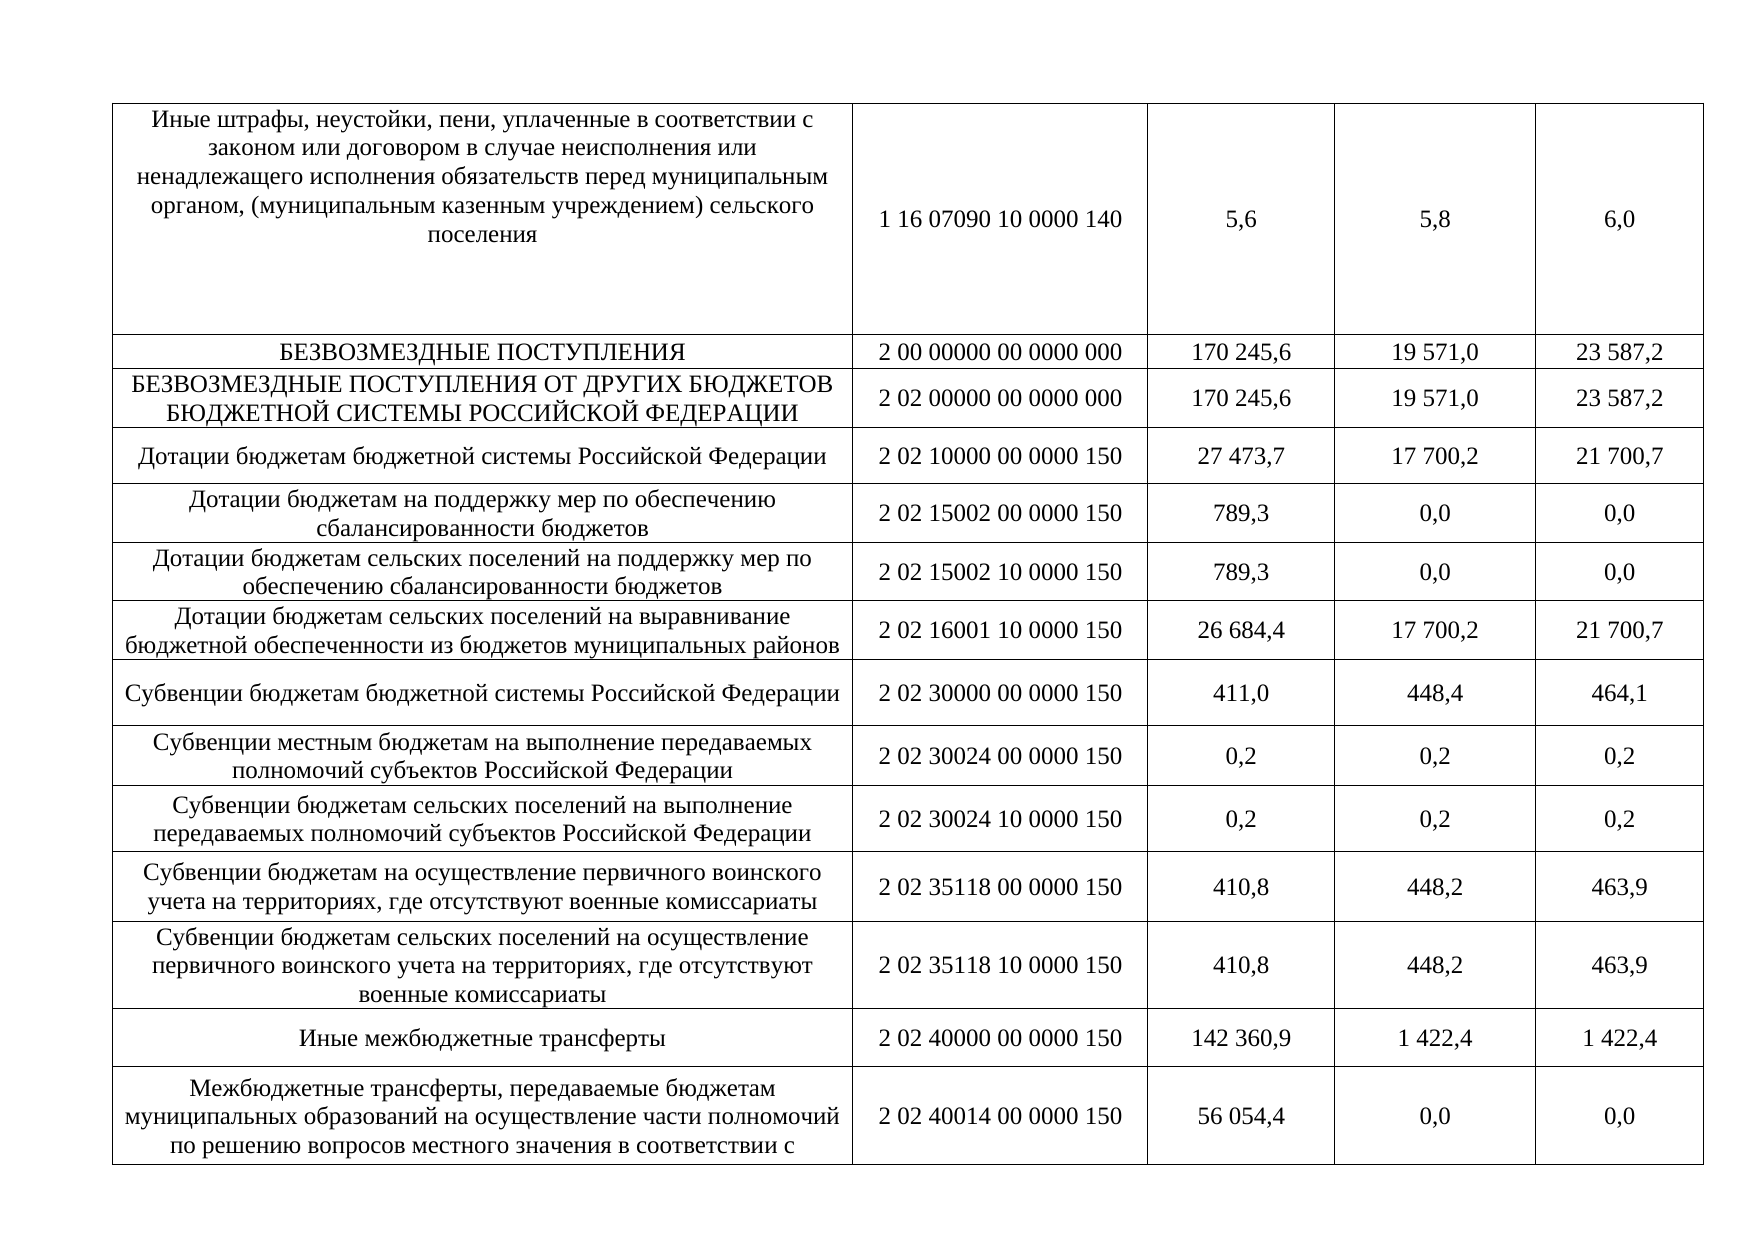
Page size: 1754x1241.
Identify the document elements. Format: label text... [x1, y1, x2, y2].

table_cell Субвенции бюджетам сельских поселений на осуществление первичного воинского учета на территориях, где отсутствуют военные комиссариаты [113, 922, 852, 1008]
table_cell 789,3 [1148, 543, 1334, 600]
table_cell 0,2 [1536, 786, 1703, 851]
table_cell 6,0 [1536, 104, 1703, 334]
table_cell 0,0 [1536, 484, 1703, 542]
table_cell 2 02 30000 00 0000 150 [853, 660, 1147, 725]
table_cell 789,3 [1148, 484, 1334, 542]
table_cell Дотации бюджетам сельских поселений на поддержку мер по обеспечению сбалансированности бюджетов [113, 543, 852, 600]
table_cell 0,2 [1335, 726, 1535, 785]
table_cell 448,4 [1335, 660, 1535, 725]
table_cell 0,2 [1148, 726, 1334, 785]
table_cell 17 700,2 [1335, 428, 1535, 483]
table_cell 0,0 [1335, 1067, 1535, 1164]
table_cell Субвенции бюджетам сельских поселений на выполнение передаваемых полномочий субъектов Российской Федерации [113, 786, 852, 851]
table_cell БЕЗВОЗМЕЗДНЫЕ ПОСТУПЛЕНИЯ [113, 335, 852, 368]
table_cell Дотации бюджетам на поддержку мер по обеспечению сбалансированности бюджетов [113, 484, 852, 542]
table_cell 2 02 35118 00 0000 150 [853, 852, 1147, 921]
table_cell 142 360,9 [1148, 1009, 1334, 1066]
table_cell Субвенции местным бюджетам на выполнение передаваемых полномочий субъектов Российской Федерации [113, 726, 852, 785]
table_cell 2 02 16001 10 0000 150 [853, 601, 1147, 659]
table_cell Субвенции бюджетам на осуществление первичного воинского учета на территориях, где отсутствуют военные комиссариаты [113, 852, 852, 921]
table_cell 19 571,0 [1335, 335, 1535, 368]
table_cell 2 02 15002 10 0000 150 [853, 543, 1147, 600]
table_cell 2 02 40000 00 0000 150 [853, 1009, 1147, 1066]
table_cell 0,0 [1335, 484, 1535, 542]
table_cell 0,0 [1536, 543, 1703, 600]
table_cell БЕЗВОЗМЕЗДНЫЕ ПОСТУПЛЕНИЯ ОТ ДРУГИХ БЮДЖЕТОВ БЮДЖЕТНОЙ СИСТЕМЫ РОССИЙСКОЙ ФЕДЕРАЦИИ [113, 369, 852, 427]
table_cell 463,9 [1536, 852, 1703, 921]
table_cell 0,0 [1536, 1067, 1703, 1164]
table_cell 26 684,4 [1148, 601, 1334, 659]
table_cell 56 054,4 [1148, 1067, 1334, 1164]
table_cell Дотации бюджетам сельских поселений на выравнивание бюджетной обеспеченности из бюджетов муниципальных районов [113, 601, 852, 659]
table_cell 19 571,0 [1335, 369, 1535, 427]
table_cell 2 02 35118 10 0000 150 [853, 922, 1147, 1008]
table_cell 23 587,2 [1536, 335, 1703, 368]
table_cell 0,2 [1536, 726, 1703, 785]
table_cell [113, 1067, 852, 1164]
table_cell 0,0 [1335, 543, 1535, 600]
table_cell 0,2 [1148, 786, 1334, 851]
table_cell 2 02 00000 00 0000 000 [853, 369, 1147, 427]
table_cell 170 245,6 [1148, 369, 1334, 427]
table_cell 448,2 [1335, 852, 1535, 921]
table_cell 170 245,6 [1148, 335, 1334, 368]
table_cell 5,8 [1335, 104, 1535, 334]
table_cell 1 422,4 [1335, 1009, 1535, 1066]
table_cell 0,2 [1335, 786, 1535, 851]
table_cell 411,0 [1148, 660, 1334, 725]
table_cell 23 587,2 [1536, 369, 1703, 427]
table_cell 2 02 30024 10 0000 150 [853, 786, 1147, 851]
table_cell 410,8 [1148, 852, 1334, 921]
table_cell 1 422,4 [1536, 1009, 1703, 1066]
table_cell 448,2 [1335, 922, 1535, 1008]
table_cell 410,8 [1148, 922, 1334, 1008]
table_cell 17 700,2 [1335, 601, 1535, 659]
table_cell 21 700,7 [1536, 428, 1703, 483]
table_cell 2 02 10000 00 0000 150 [853, 428, 1147, 483]
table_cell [853, 1067, 1147, 1164]
table_cell Субвенции бюджетам бюджетной системы Российской Федерации [113, 660, 852, 725]
table_cell 2 02 30024 00 0000 150 [853, 726, 1147, 785]
table_cell 2 02 15002 00 0000 150 [853, 484, 1147, 542]
table_cell 464,1 [1536, 660, 1703, 725]
table_cell 1 16 07090 10 0000 140 [853, 104, 1147, 334]
table_cell Дотации бюджетам бюджетной системы Российской Федерации [113, 428, 852, 483]
table_cell 27 473,7 [1148, 428, 1334, 483]
table_cell 463,9 [1536, 922, 1703, 1008]
table_cell Иные штрафы, неустойки, пени, уплаченные в соответствии с законом или договором в случае неисполнения или ненадлежащего исполнения обязательств перед муниципальным органом, (муниципальным казенным учреждением) сельского поселения [113, 104, 852, 334]
table_cell 2 00 00000 00 0000 000 [853, 335, 1147, 368]
table_cell Иные межбюджетные трансферты [113, 1009, 852, 1066]
table_cell 5,6 [1148, 104, 1334, 334]
table_cell 21 700,7 [1536, 601, 1703, 659]
